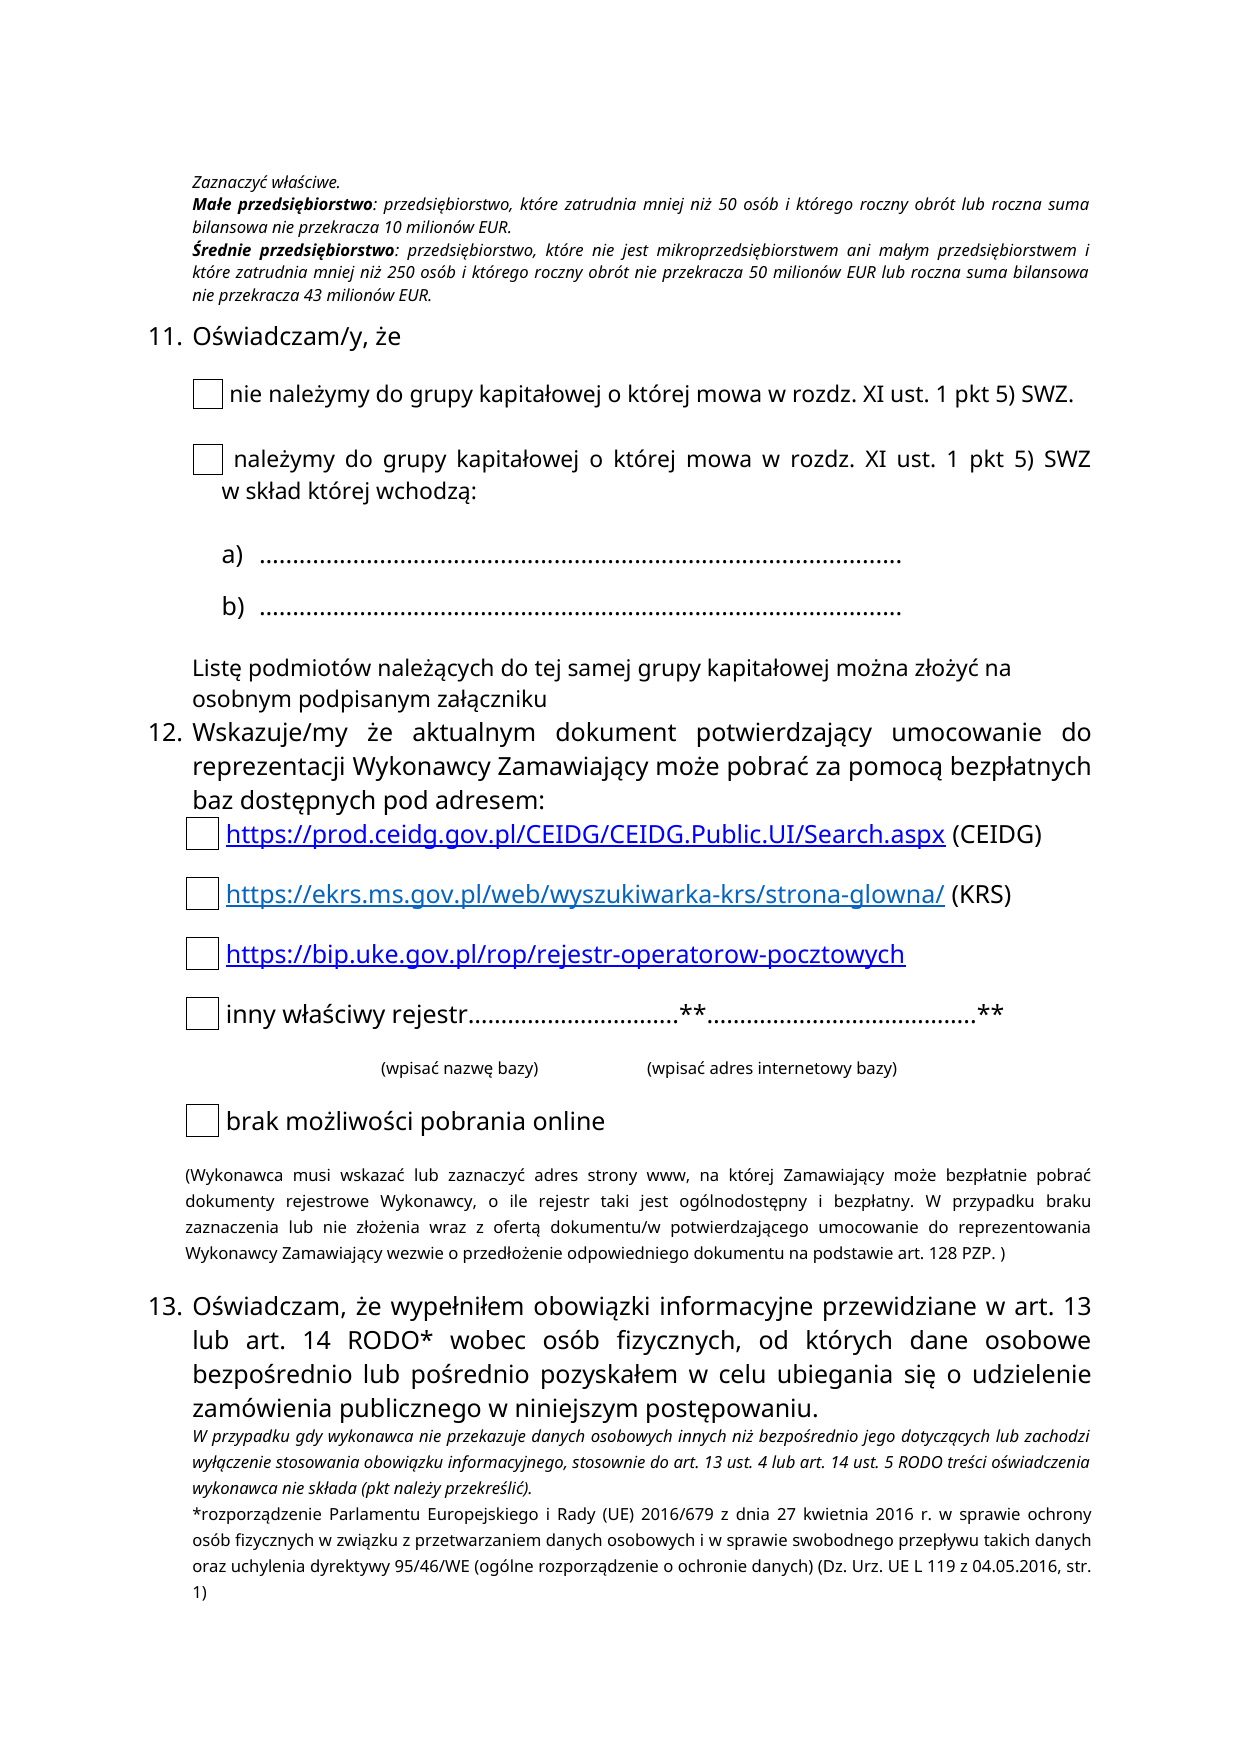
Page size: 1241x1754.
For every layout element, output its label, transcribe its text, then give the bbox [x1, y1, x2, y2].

list Oświadczam, że wypełniłem obowiązki informacyjne przewidziane w art. 13 lub art. 14 RODO* wobec osób fizycznych, od których dane osobowe bezpośrednio lub pośrednio pozyskałem w celu ubiegania się o udzielenie zamówienia publicznego w niniejszym postępowaniu. [148, 1288, 1093, 1424]
text Średnie przedsiębiorstwo: przedsiębiorstwo, które nie jest mikroprzedsiębiorstwem ani małym przedsiębiorstwem i które zatrudnia mniej niż 250 osób i którego roczny obrót nie przekracza 50 milionów EUR lub roczna suma bilansowa nie przekracza 43 milionów EUR. [192, 238, 1093, 307]
text Zaznaczyć właściwe. [192, 170, 1093, 193]
text nie należymy do grupy kapitałowej o której mowa w rozdz. XI ust. 1 pkt 5) SWZ. [229, 378, 1093, 409]
list Wskazuje/my że aktualnym dokument potwierdzający umocowanie do reprezentacji Wykonawcy Zamawiający może pobrać za pomocą bezpłatnych baz dostępnych pod adresem: [148, 714, 1093, 816]
text Małe przedsiębiorstwo: przedsiębiorstwo, które zatrudnia mniej niż 50 osób i którego roczny obrót lub roczna suma bilansowa nie przekracza 10 milionów EUR. [192, 193, 1093, 238]
text brak możliwości pobrania online [185, 1103, 1093, 1137]
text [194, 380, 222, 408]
text należymy do grupy kapitałowej o której mowa w rozdz. XI ust. 1 pkt 5) SWZ w skład której wchodzą: [192, 443, 1093, 506]
text https://prod.ceidg.gov.pl/CEIDG/CEIDG.Public.UI/Search.aspx (CEIDG) [185, 816, 1093, 851]
text inny właściwy rejestr…………………………..**…………………………………..** [185, 996, 1093, 1031]
list …............................................................................................. [221, 537, 1093, 571]
list Oświadczam/y, że [148, 319, 1093, 353]
text Listę podmiotów należących do tej samej grupy kapitałowej można złożyć na osobnym podpisanym załączniku [192, 652, 1093, 714]
text https://bip.uke.gov.pl/rop/rejestr-operatorow-pocztowych [185, 936, 1093, 971]
text W przypadku gdy wykonawca nie przekazuje danych osobowych innych niż bezpośrednio jego dotyczących lub zachodzi wyłączenie stosowania obowiązku informacyjnego, stosownie do art. 13 ust. 4 lub art. 14 ust. 5 RODO treści oświadczenia wykonawca nie składa (pkt należy przekreślić). [192, 1424, 1093, 1499]
text https://ekrs.ms.gov.pl/web/wyszukiwarka-krs/strona-glowna/ (KRS) [185, 876, 1093, 911]
text *rozporządzenie Parlamentu Europejskiego i Rady (UE) 2016/679 z dnia 27 kwietnia 2016 r. w sprawie ochrony osób fizycznych w związku z przetwarzaniem danych osobowych i w sprawie swobodnego przepływu takich danych oraz uchylenia dyrektywy 95/46/WE (ogólne rozporządzenie o ochronie danych) (Dz. Urz. UE L 119 z 04.05.2016, str. 1) [192, 1503, 1093, 1603]
text (Wykonawca musi wskazać lub zaznaczyć adres strony www, na której Zamawiający może bezpłatnie pobrać dokumenty rejestrowe Wykonawcy, o ile rejestr taki jest ogólnodostępny i bezpłatny. W przypadku braku zaznaczenia lub nie złożenia wraz z ofertą dokumentu/w potwierdzającego umocowanie do reprezentowania Wykonawcy Zamawiający wezwie o przedłożenie odpowiedniego dokumentu na podstawie art. 128 PZP. ) [185, 1163, 1093, 1264]
text (wpisać nazwę bazy) (wpisać adres internetowy bazy) [185, 1056, 1093, 1079]
list …............................................................................................. [221, 588, 1093, 622]
